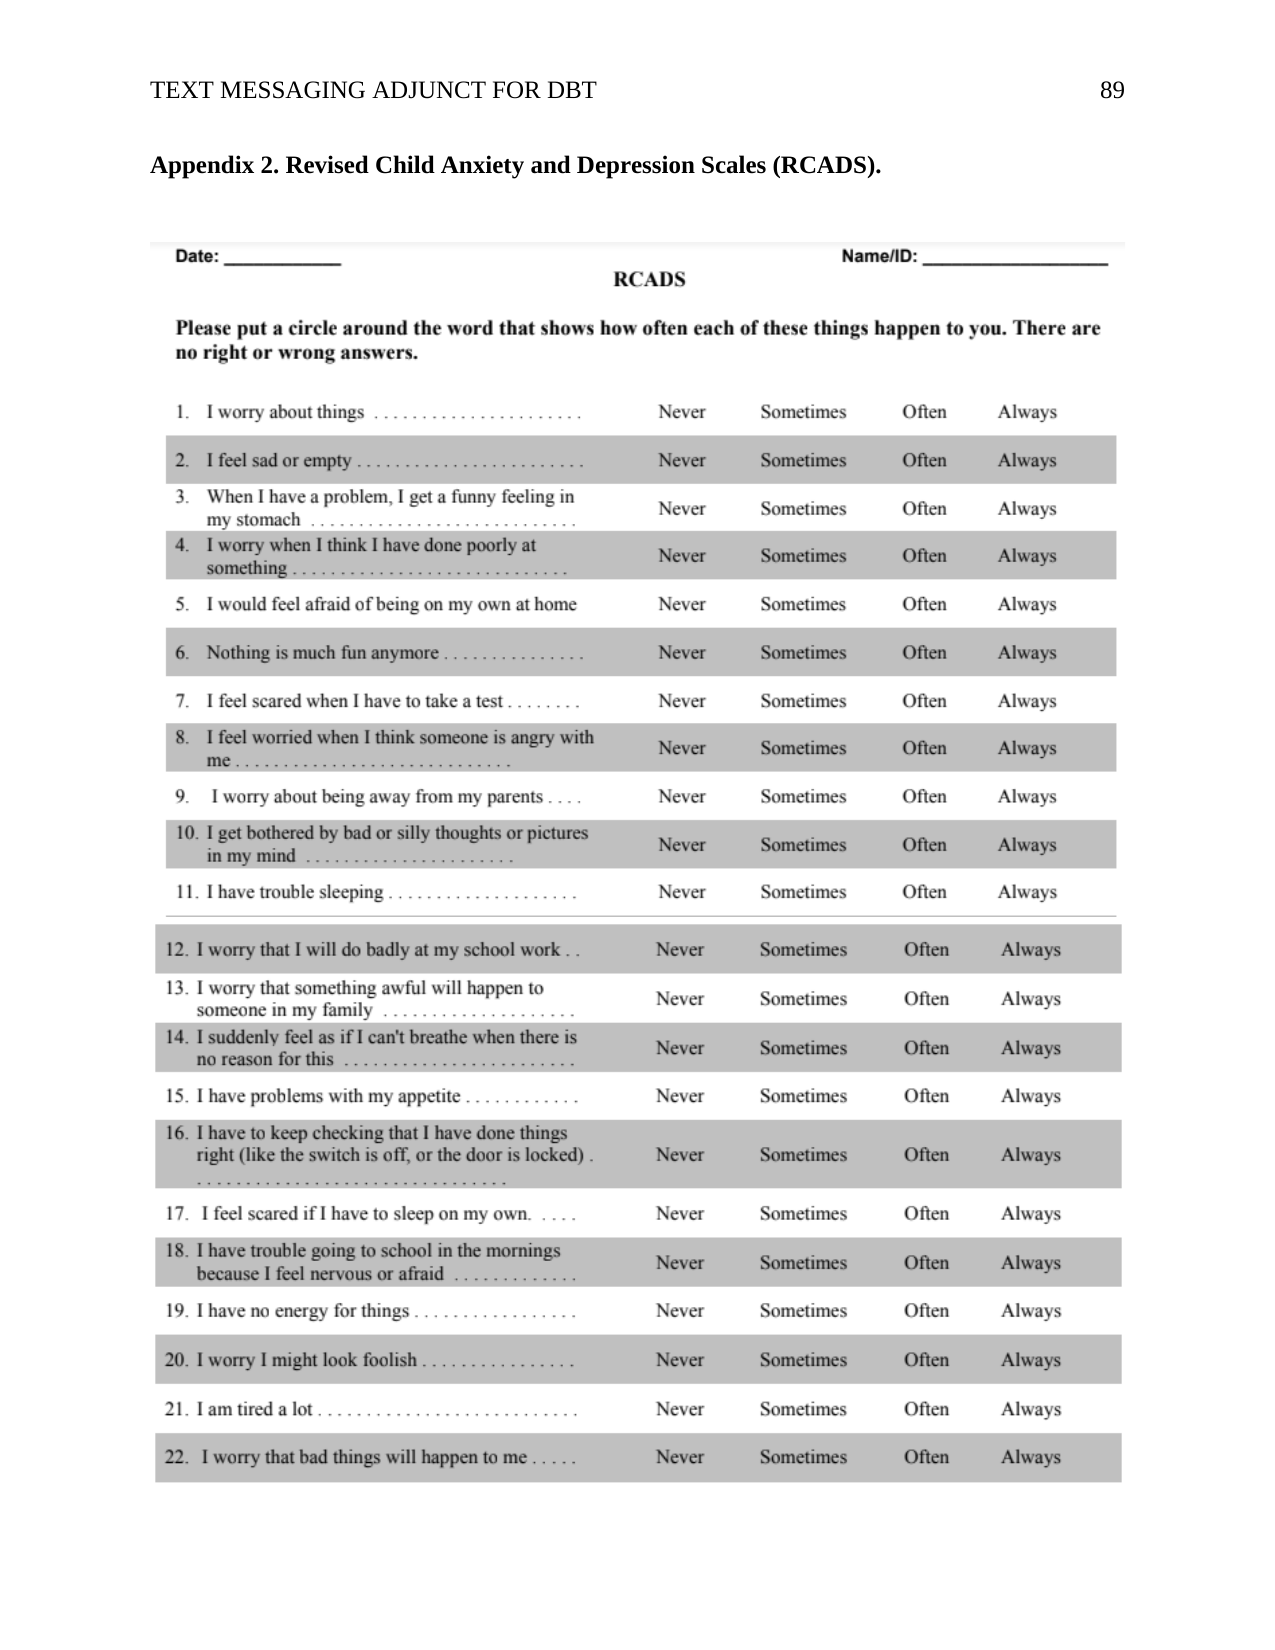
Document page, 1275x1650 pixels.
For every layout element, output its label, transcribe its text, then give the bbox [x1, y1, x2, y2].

text Appendix 2. Revised Child Anxiety and Depression Scales (RCADS). [150, 150, 1125, 179]
picture [150, 919, 1125, 1488]
picture [150, 242, 1125, 917]
